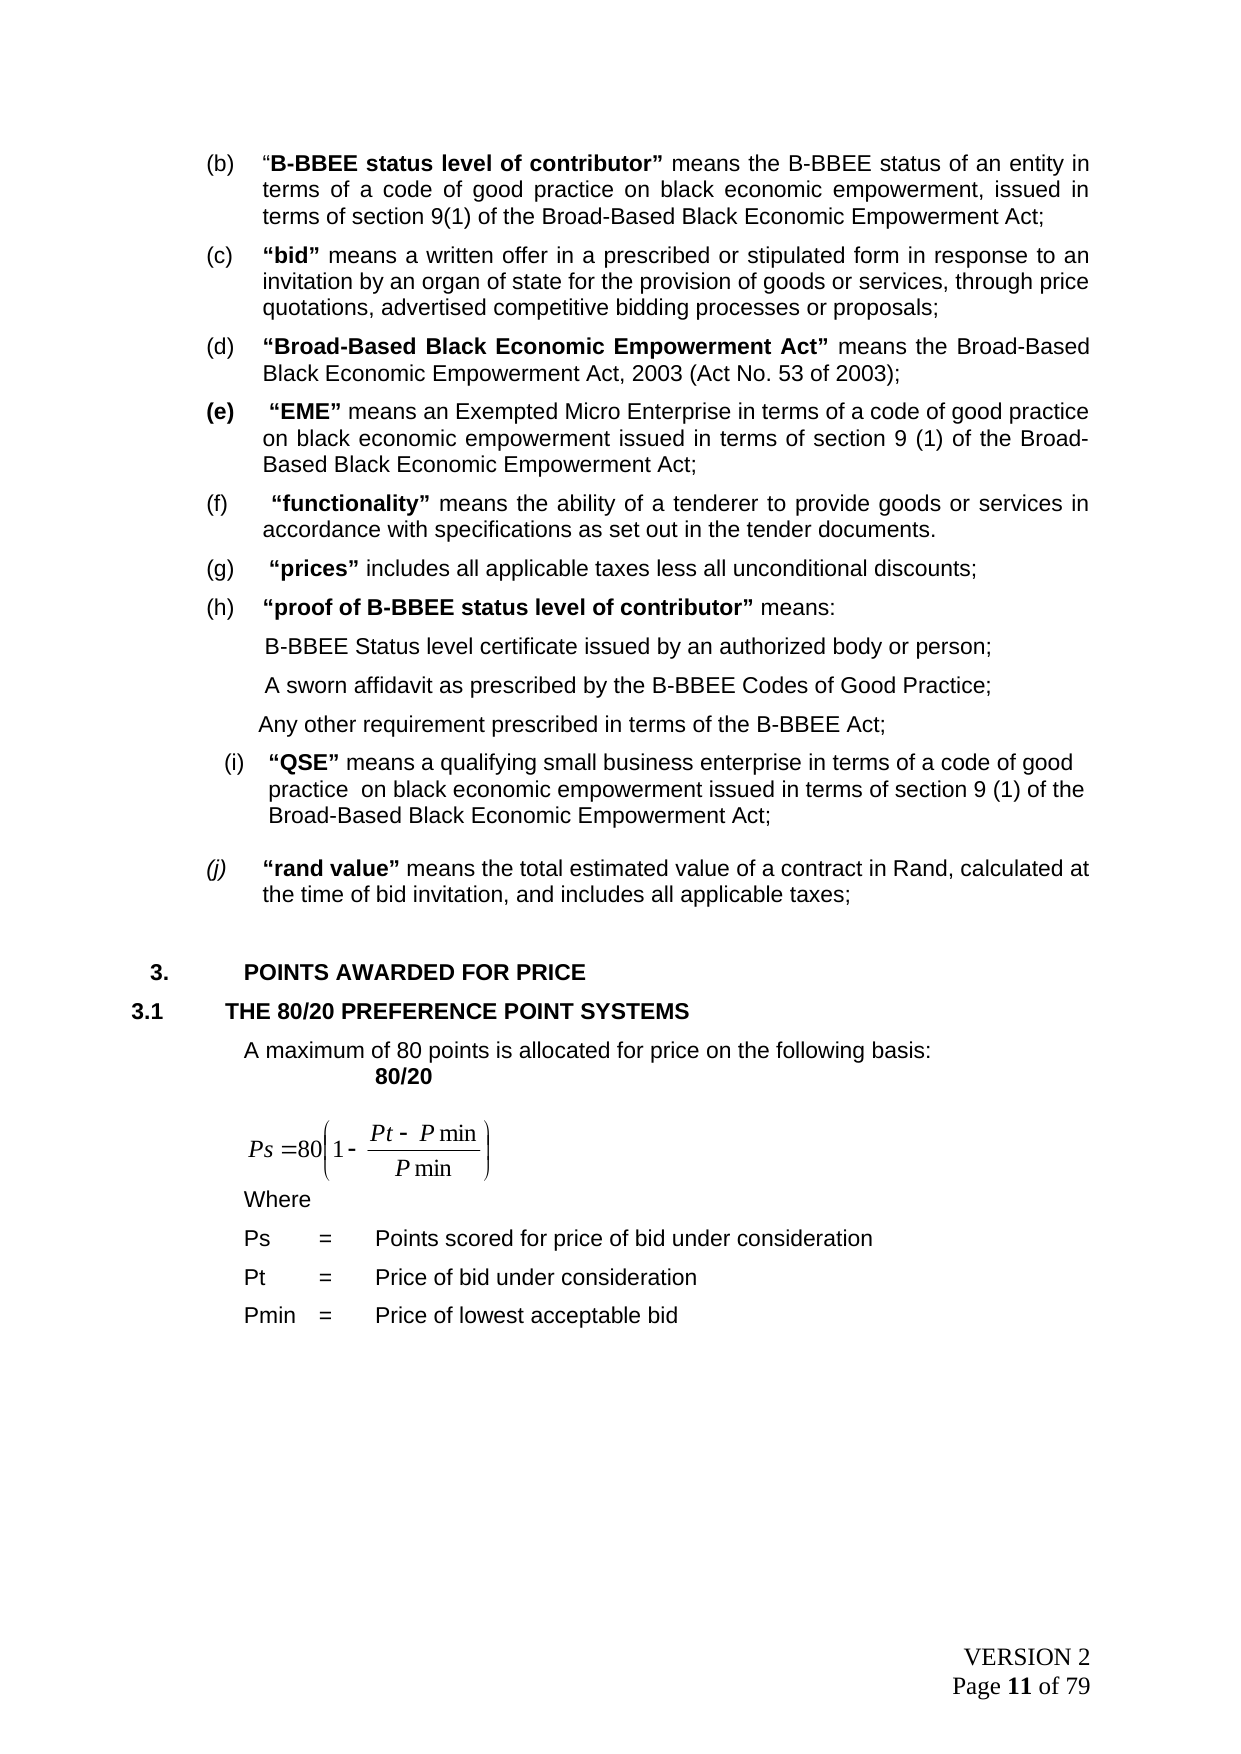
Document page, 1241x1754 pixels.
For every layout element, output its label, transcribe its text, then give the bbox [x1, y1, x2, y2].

text Pt = Price of bid under consideration [150, 1264, 1090, 1290]
list “EME” means an Exempted Micro Enterprise in terms of a code of good practice on black economic empowerment issued in terms of section 9 (1) of the Broad-Based Black Economic Empowerment Act; [206, 398, 1090, 477]
text A maximum of 80 points is allocated for price on the following basis: [150, 1037, 1090, 1063]
text B-BBEE Status level certificate issued by an authorized body or person; [150, 633, 1090, 659]
list “Broad-Based Black Economic Empowerment Act” means the Broad-Based Black Economic Empowerment Act, 2003 (Act No. 53 of 2003); [206, 333, 1090, 386]
list “rand value” means the total estimated value of a contract in Rand, calculated at the time of bid invitation, and includes all applicable taxes; [206, 855, 1090, 907]
text Any other requirement prescribed in terms of the B-BBEE Act; [150, 711, 1090, 737]
list “QSE” means a qualifying small business enterprise in terms of a code of good practice on black economic empowerment issued in terms of section 9 (1) of the Broad-Based Black Economic Empowerment Act; [224, 749, 1090, 828]
list “B-BBEE status level of contributor” means the B-BBEE status of an entity in terms of a code of good practice on black economic empowerment, issued in terms of section 9(1) of the Broad-Based Black Economic Empowerment Act; [206, 150, 1090, 229]
text Ps = Points scored for price of bid under consideration [150, 1225, 1090, 1251]
list “bid” means a written offer in a prescribed or stipulated form in response to an invitation by an organ of state for the provision of goods or services, through price quotations, advertised competitive bidding processes or proposals; [206, 242, 1090, 321]
text Pmin = Price of lowest acceptable bid [150, 1302, 1090, 1329]
text A sworn affidavit as prescribed by the B-BBEE Codes of Good Practice; [150, 672, 1090, 698]
text 80/20 [150, 1063, 1090, 1089]
list “prices” includes all applicable taxes less all unconditional discounts; [206, 555, 1090, 581]
list POINTS AWARDED FOR PRICE [150, 959, 1090, 985]
text Where [150, 1186, 1090, 1212]
list “proof of B-BBEE status level of contributor” means: [206, 594, 1090, 620]
list THE 80/20 PREFERENCE POINT SYSTEMS [131, 998, 1090, 1024]
list “functionality” means the ability of a tenderer to provide goods or services in accordance with specifications as set out in the tender documents. [206, 490, 1090, 543]
